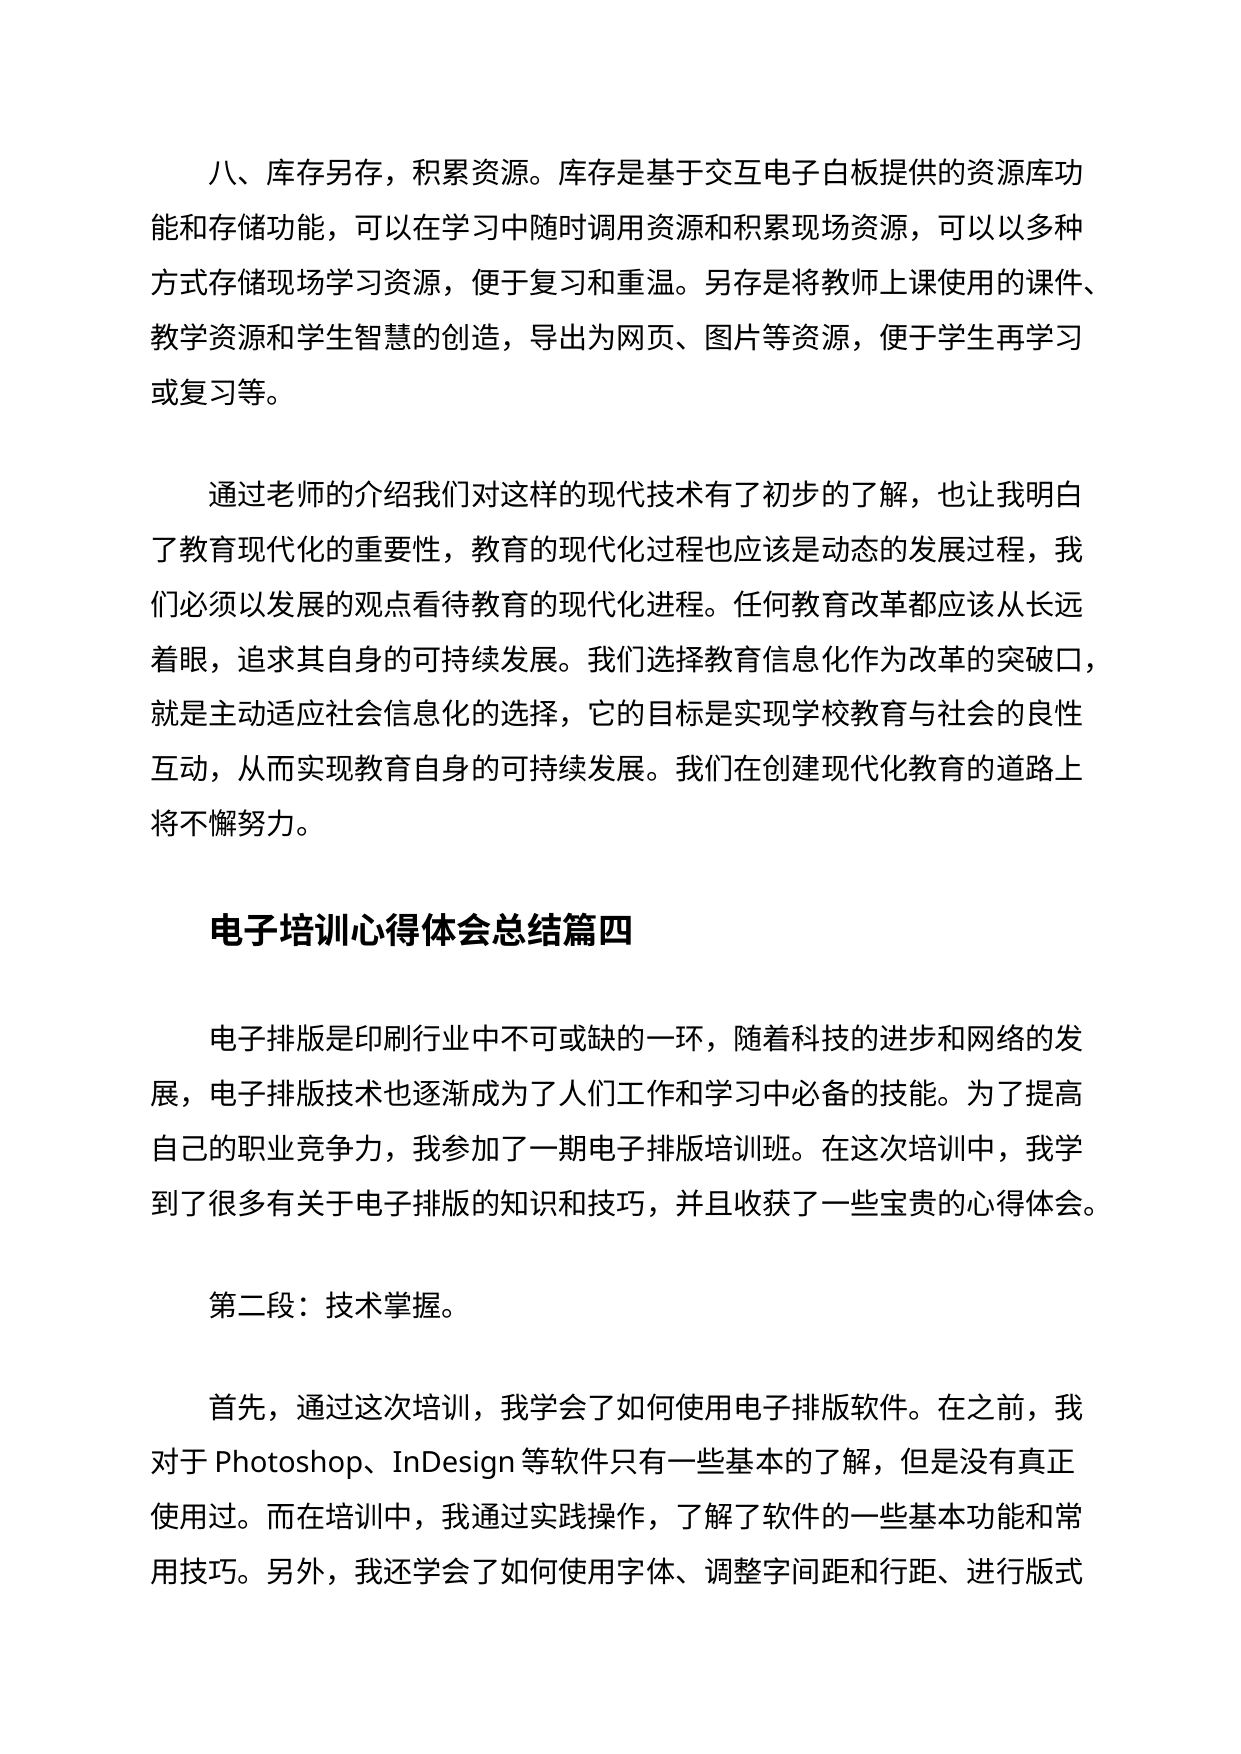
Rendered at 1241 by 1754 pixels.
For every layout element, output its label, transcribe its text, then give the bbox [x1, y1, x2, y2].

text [150, 1384, 1090, 1591]
text 电子排版是印刷行业中不可或缺的一环，随着科技的进步和网络的发展，电子排版技术也逐渐成为了人们工作和学习中必备的技能。为了提高自己的职业竞争力，我参加了一期电子排版培训班。在这次培训中，我学到了很多有关于电子排版的知识和技巧，并且收获了一些宝贵的心得体会。 [150, 1016, 1090, 1223]
text 第二段：技术掌握。 [150, 1282, 1090, 1325]
text 电子培训心得体会总结篇四 [150, 902, 1090, 954]
text 八、库存另存，积累资源。库存是基于交互电子白板提供的资源库功能和存储功能，可以在学习中随时调用资源和积累现场资源，可以以多种方式存储现场学习资源，便于复习和重温。另存是将教师上课使用的课件、教学资源和学生智慧的创造，导出为网页、图片等资源，便于学生再学习或复习等。 [150, 150, 1090, 412]
text 通过老师的介绍我们对这样的现代技术有了初步的了解，也让我明白了教育现代化的重要性，教育的现代化过程也应该是动态的发展过程，我们必须以发展的观点看待教育的现代化进程。任何教育改革都应该从长远着眼，追求其自身的可持续发展。我们选择教育信息化作为改革的突破口，就是主动适应社会信息化的选择，它的目标是实现学校教育与社会的良性互动，从而实现教育自身的可持续发展。我们在创建现代化教育的道路上将不懈努力。 [150, 471, 1090, 843]
